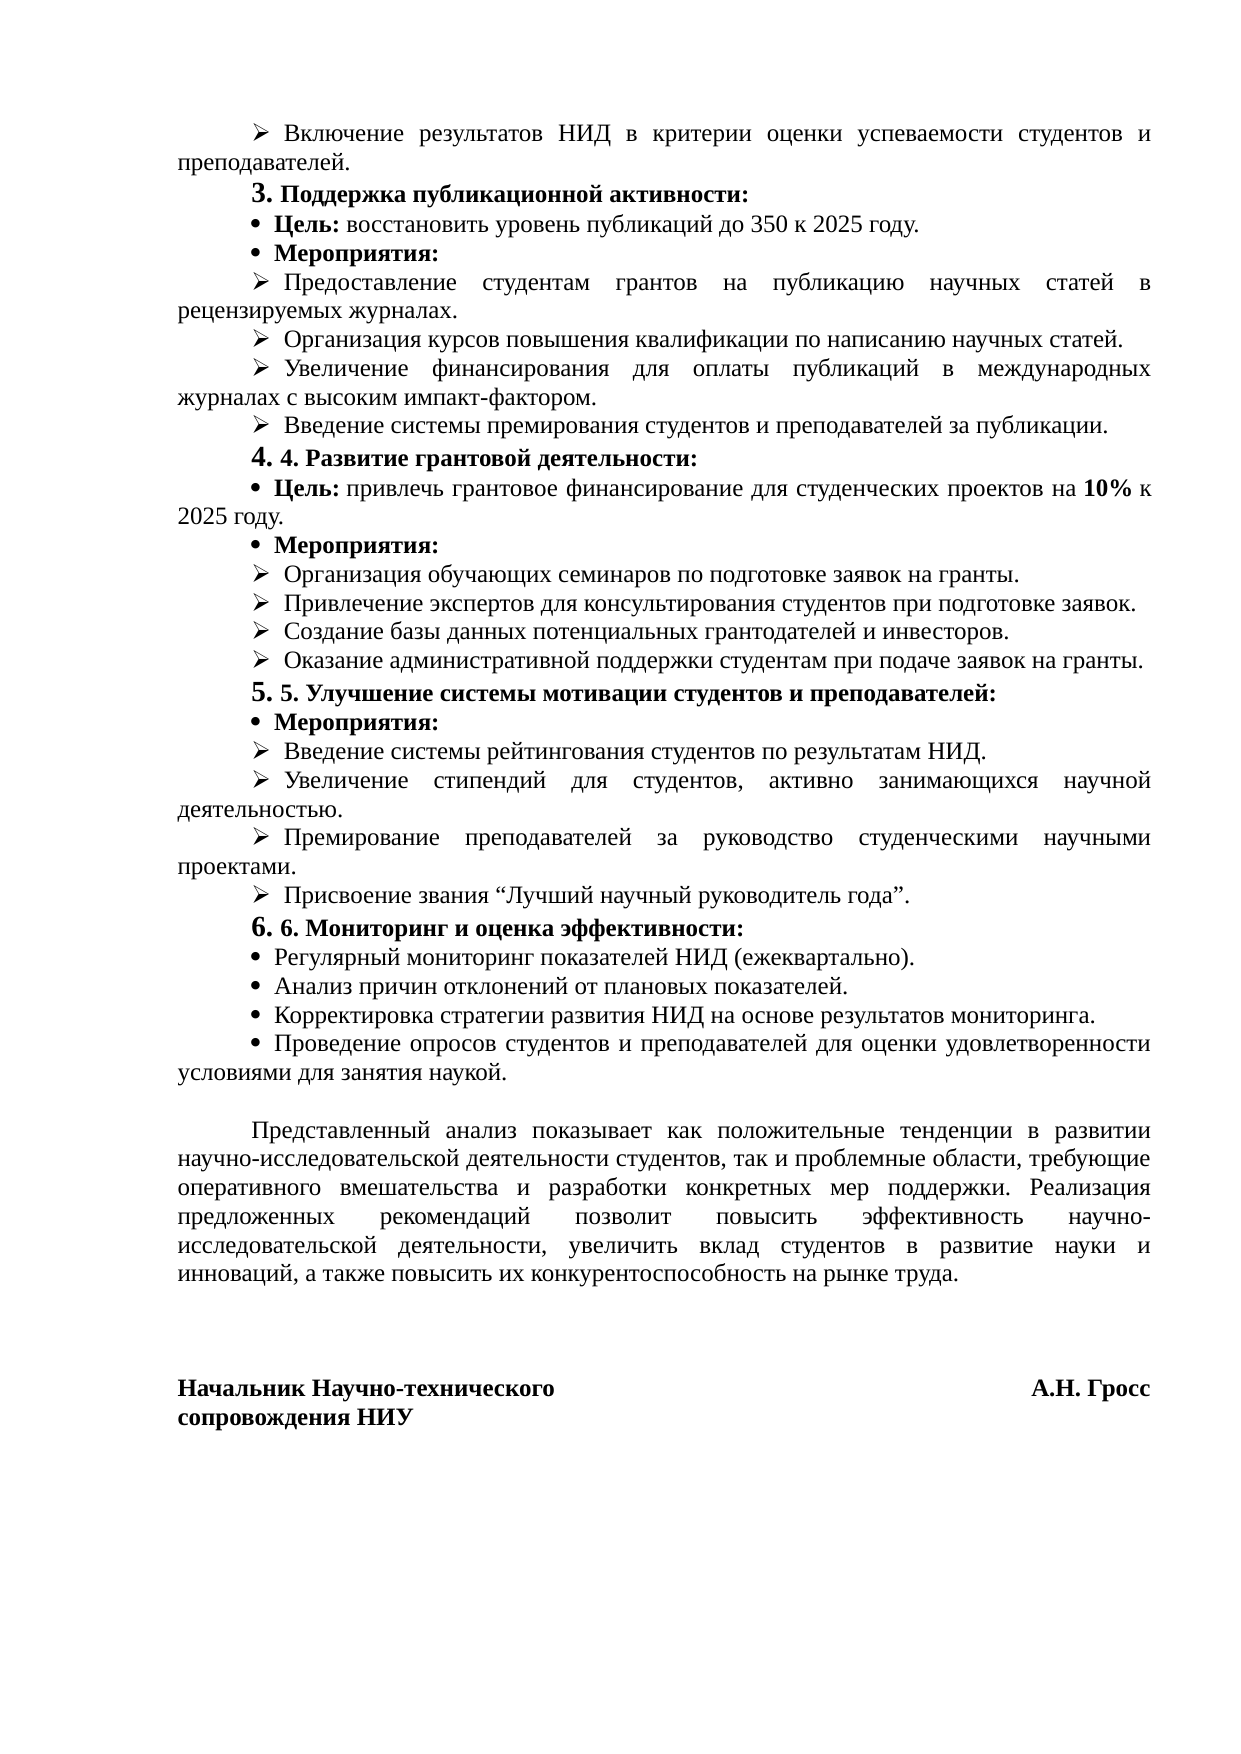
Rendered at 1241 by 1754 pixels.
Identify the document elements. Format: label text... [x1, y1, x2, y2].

text сопровождения НИУ [177, 1402, 1152, 1431]
list Оказание административной поддержки студентам при подаче заявок на гранты. [177, 645, 1152, 674]
list Присвоение звания “Лучший научный руководитель года”. [177, 880, 1152, 909]
list Организация обучающих семинаров по подготовке заявок на гранты. [177, 559, 1152, 588]
list Мероприятия: [177, 238, 1152, 267]
list Цель: привлечь грантовое финансирование для студенческих проектов на 10% к 2025 году. [177, 473, 1152, 530]
list Проведение опросов студентов и преподавателей для оценки удовлетворенности условиями для занятия наукой. [177, 1028, 1152, 1086]
list 5. Улучшение системы мотивации студентов и преподавателей: [177, 674, 1152, 707]
list Мероприятия: [177, 707, 1152, 736]
list Увеличение стипендий для студентов, активно занимающихся научной деятельностью. [177, 765, 1152, 822]
list Организация курсов повышения квалификации по написанию научных статей. [177, 324, 1152, 353]
list 4. Развитие грантовой деятельности: [177, 439, 1152, 473]
text Начальник Научно-технического А.Н. Гросс [177, 1373, 1152, 1402]
list Анализ причин отклонений от плановых показателей. [177, 971, 1152, 1000]
list Премирование преподавателей за руководство студенческими научными проектами. [177, 822, 1152, 880]
list Введение системы премирования студентов и преподавателей за публикации. [177, 410, 1152, 439]
list Привлечение экспертов для консультирования студентов при подготовке заявок. [177, 588, 1152, 616]
list Включение результатов НИД в критерии оценки успеваемости студентов и преподавателей. [177, 118, 1152, 176]
list Создание базы данных потенциальных грантодателей и инвесторов. [177, 616, 1152, 645]
list Введение системы рейтингования студентов по результатам НИД. [177, 736, 1152, 765]
list Предоставление студентам грантов на публикацию научных статей в рецензируемых журналах. [177, 267, 1152, 324]
list Увеличение финансирования для оплаты публикаций в международных журналах с высоким импакт-фактором. [177, 353, 1152, 410]
list 6. Мониторинг и оценка эффективности: [177, 909, 1152, 942]
list Корректировка стратегии развития НИД на основе результатов мониторинга. [177, 1000, 1152, 1028]
list Цель: восстановить уровень публикаций до 350 к 2025 году. [177, 209, 1152, 238]
text Представленный анализ показывает как положительные тенденции в развитии научно-исследовательской деятельности студентов, так и проблемные области, требующие оперативного вмешательства и разработки конкретных мер поддержки. Реализация предложенных рекомендаций позволит повысить эффективность научно-исследовательской деятельности, увеличить вклад студентов в развитие науки и инноваций, а также повысить их конкурентоспособность на рынке труда. [177, 1115, 1152, 1287]
list Поддержка публикационной активности: [177, 176, 1152, 209]
list Регулярный мониторинг показателей НИД (ежеквартально). [177, 942, 1152, 971]
list Мероприятия: [177, 530, 1152, 559]
